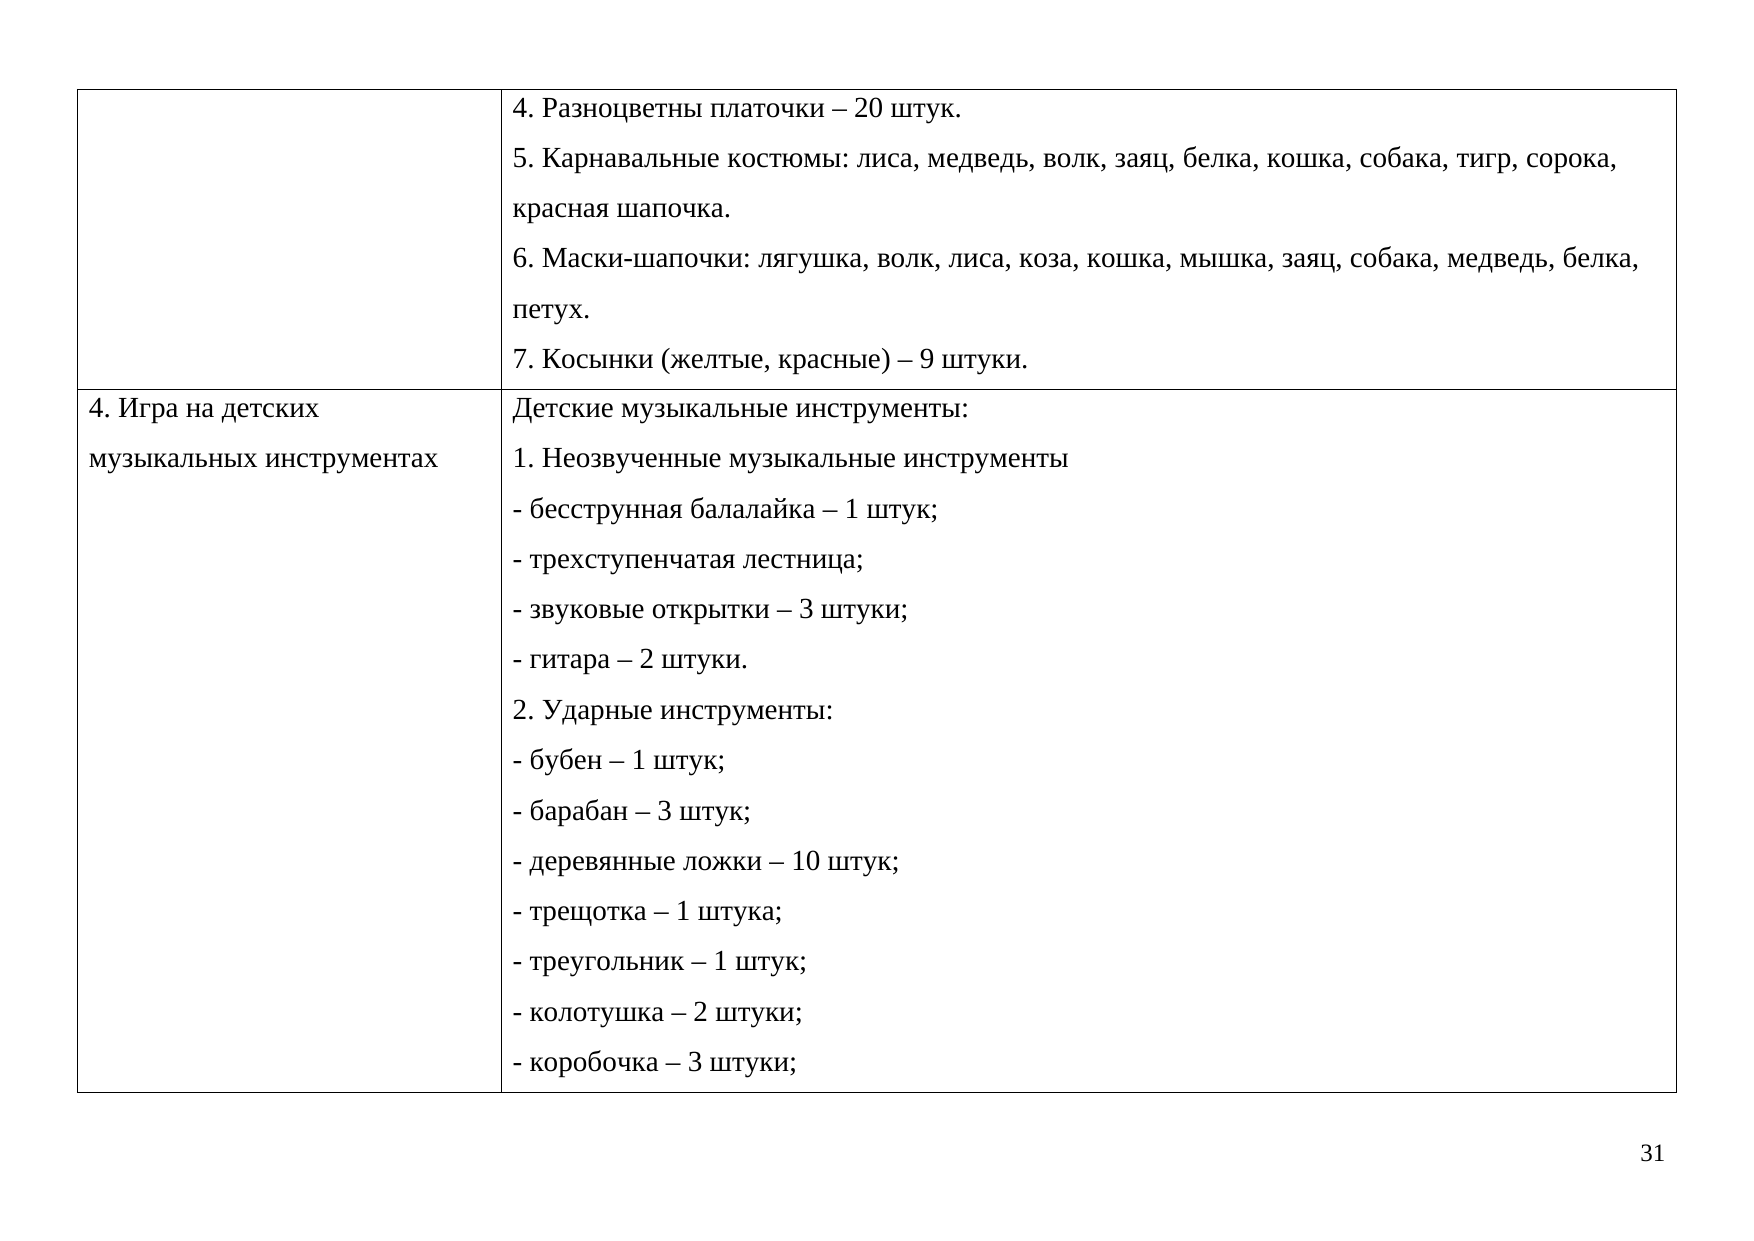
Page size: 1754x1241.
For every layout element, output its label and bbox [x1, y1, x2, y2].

table_cell [78, 390, 501, 1092]
table_cell [78, 90, 501, 389]
table_cell [502, 90, 1676, 389]
table_cell [502, 390, 1676, 1092]
